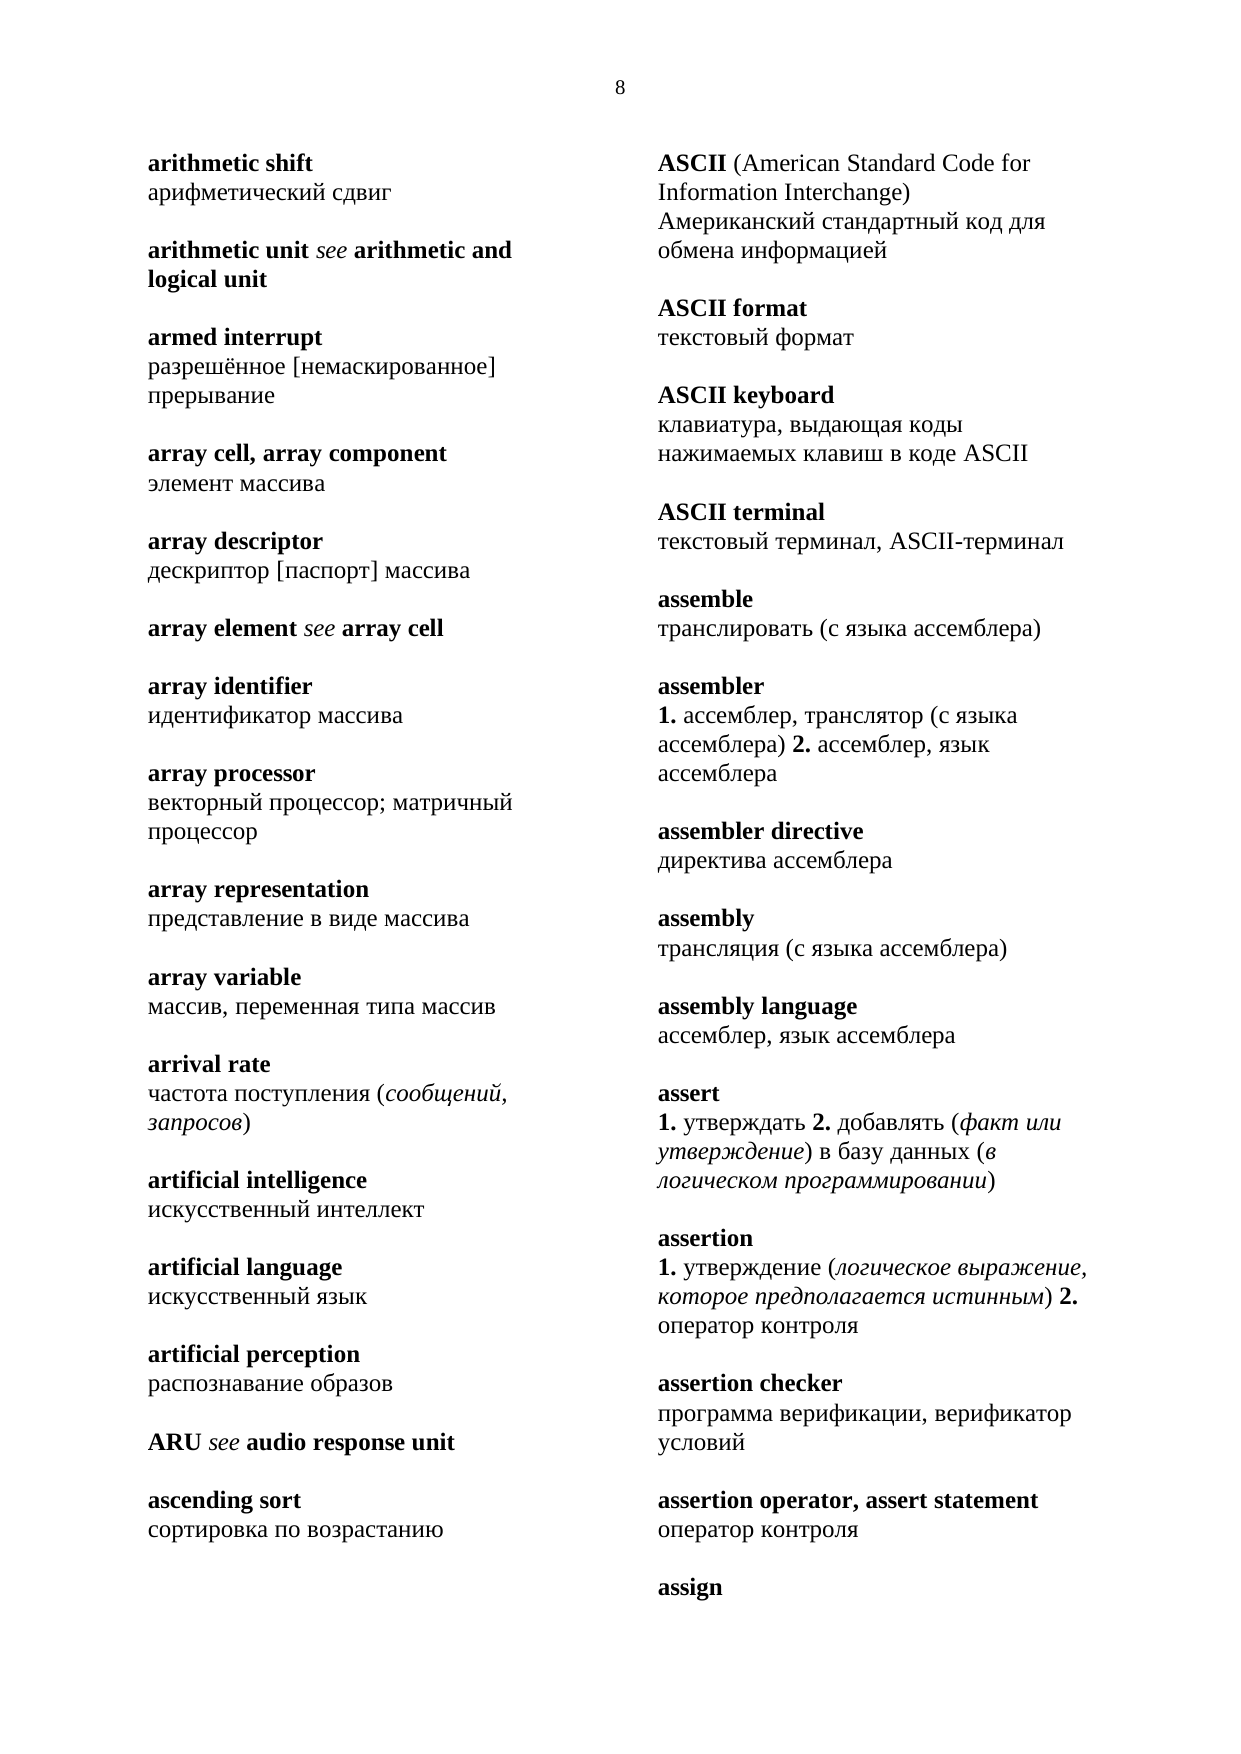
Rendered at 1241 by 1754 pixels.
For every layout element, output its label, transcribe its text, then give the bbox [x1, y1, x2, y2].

text assembly [658, 903, 1092, 932]
text array cell, array component [148, 438, 583, 467]
text ASCII terminal [658, 496, 1092, 526]
text array identifier [148, 671, 583, 700]
text arithmetic shift [148, 148, 583, 177]
text artificial language [148, 1252, 583, 1281]
text векторный процессор; матричный процессор [148, 787, 583, 845]
text массив, переменная типа массив [148, 991, 583, 1019]
text assign [658, 1572, 1092, 1601]
text программа верификации, верификатор условий [658, 1397, 1092, 1456]
text array element see array cell [148, 613, 583, 642]
text Американский стандартный код для обмена информацией [658, 206, 1092, 264]
text artificial intelligence [148, 1165, 583, 1194]
text assert [658, 1078, 1092, 1107]
text ascending sort [148, 1484, 583, 1514]
text ASCII keyboard [658, 380, 1092, 409]
text представление в виде массива [148, 903, 583, 932]
text array processor [148, 758, 583, 787]
text 1. утверждение (логическое выражение, которое предполагается истинным) 2. оператор контроля [658, 1252, 1092, 1339]
text 1. утверждать 2. добавлять (факт или утверждение) в базу данных (в логическом программировании) [658, 1107, 1092, 1194]
text assembler directive [658, 816, 1092, 845]
text арифметический сдвиг [148, 177, 583, 206]
text assemble [658, 584, 1092, 613]
text assembly language [658, 991, 1092, 1019]
text распознавание образов [148, 1368, 583, 1397]
text дескриптор [паспорт] массива [148, 554, 583, 584]
text элемент массива [148, 467, 583, 496]
text assertion checker [658, 1368, 1092, 1397]
text клавиатура, выдающая коды нажимаемых клавиш в коде ASCII [658, 409, 1092, 467]
text artificial perception [148, 1339, 583, 1368]
text array descriptor [148, 526, 583, 554]
text armed interrupt [148, 322, 583, 351]
text искусственный язык [148, 1281, 583, 1310]
text assertion [658, 1223, 1092, 1252]
text ассемблер, язык ассемблера [658, 1019, 1092, 1049]
text частота поступления (сообщений, запросов) [148, 1078, 583, 1136]
text оператор контроля [658, 1514, 1092, 1543]
text assembler [658, 671, 1092, 700]
text assertion operator, assert statement [658, 1484, 1092, 1514]
text arithmetic unit see arithmetic and logical unit [148, 235, 583, 293]
text идентификатор массива [148, 700, 583, 729]
text текстовый формат [658, 322, 1092, 351]
text ASCII (American Standard Code for Information Interchange) [658, 148, 1092, 206]
text ARU see audio response unit [148, 1426, 583, 1456]
text сортировка по возрастанию [148, 1514, 583, 1543]
text ASCII format [658, 293, 1092, 322]
text транслировать (с языка ассемблера) [658, 613, 1092, 642]
text array representation [148, 874, 583, 903]
text 1. ассемблер, транслятор (с языка ассемблера) 2. ассемблер, язык ассемблера [658, 700, 1092, 787]
text array variable [148, 961, 583, 991]
text трансляция (с языка ассемблера) [658, 932, 1092, 961]
text arrival rate [148, 1049, 583, 1078]
text директива ассемблера [658, 845, 1092, 874]
text текстовый терминал, ASCII-терминал [658, 526, 1092, 554]
text разрешённое [немаскированное] прерывание [148, 351, 583, 409]
text искусственный интеллект [148, 1194, 583, 1223]
